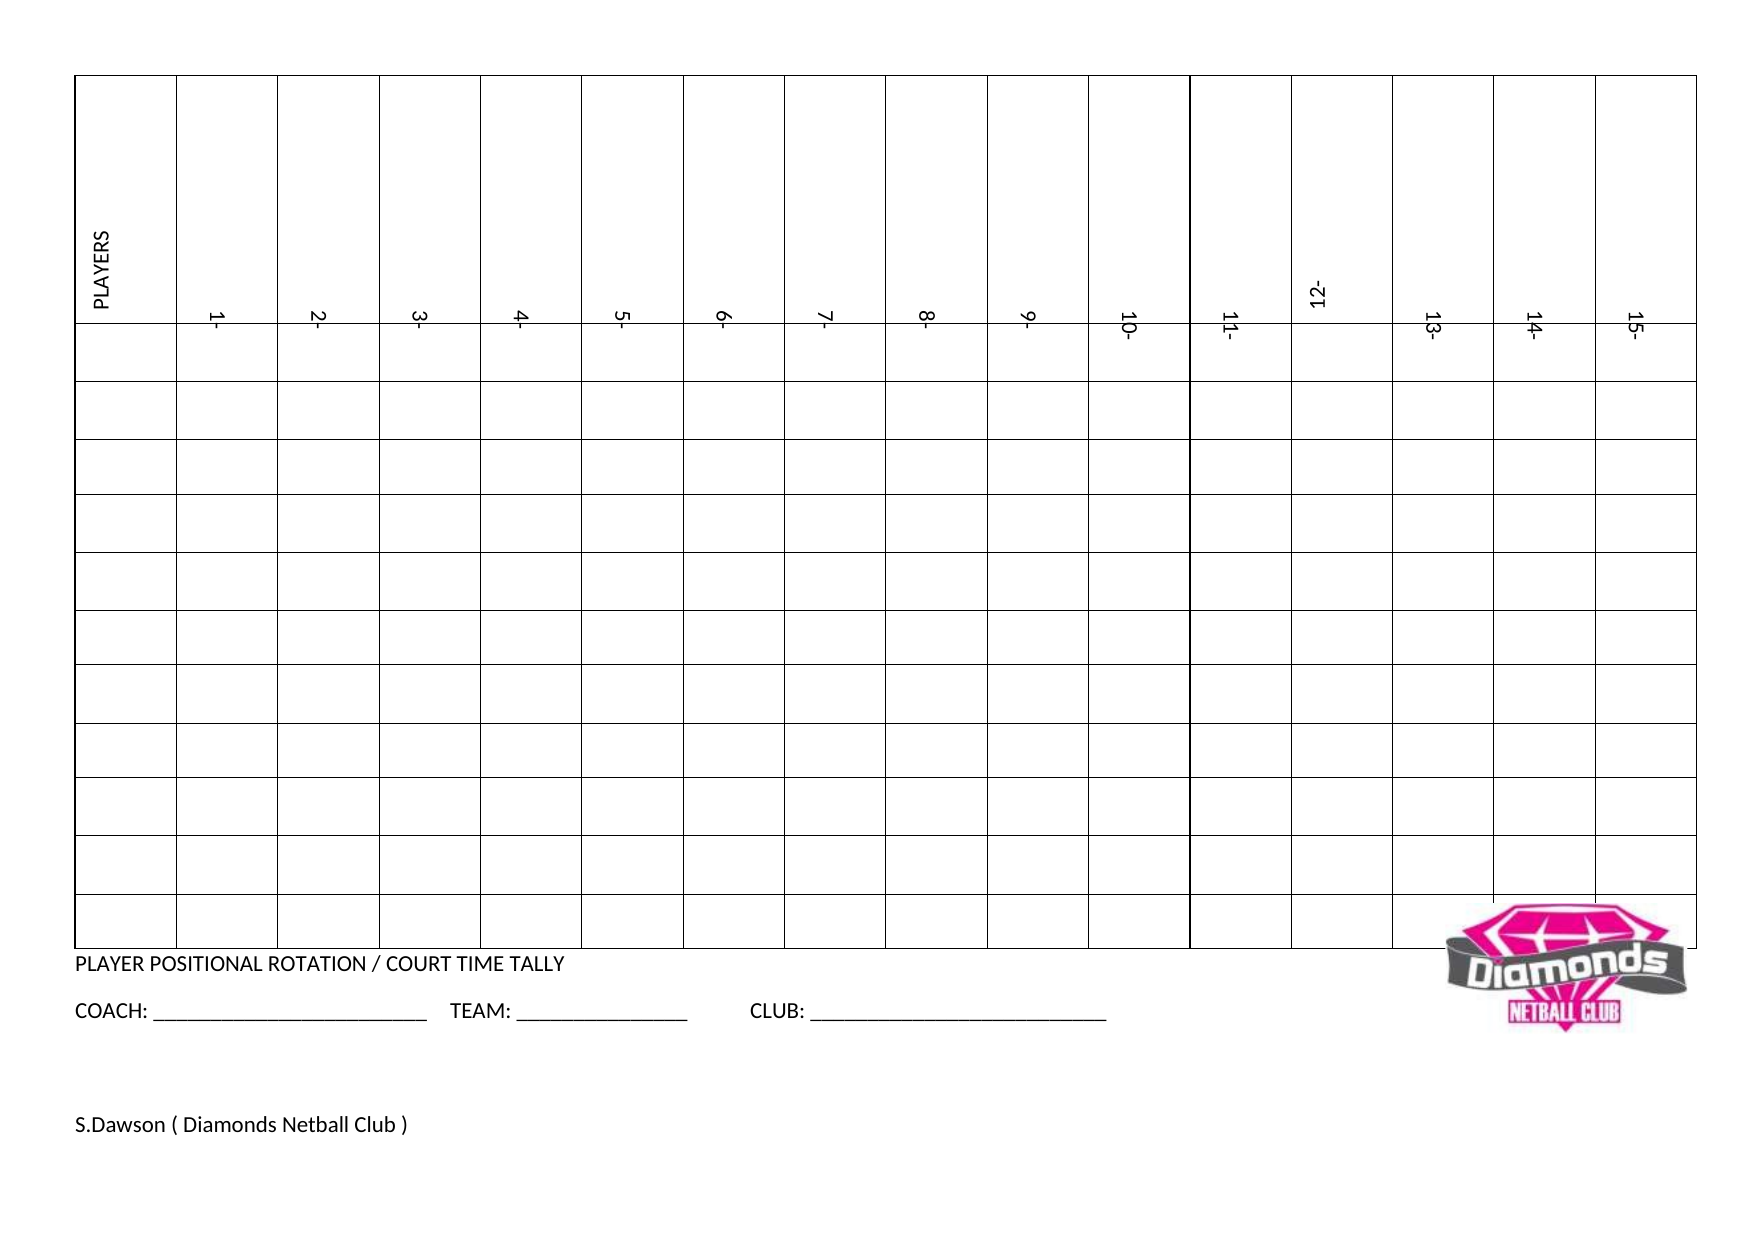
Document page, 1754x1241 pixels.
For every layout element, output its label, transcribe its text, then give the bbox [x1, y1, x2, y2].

table_cell [76, 665, 176, 723]
table_cell [1494, 611, 1595, 664]
table_cell [278, 665, 379, 723]
table_cell [76, 495, 176, 552]
table_cell [481, 440, 581, 493]
table_cell [278, 382, 379, 439]
table_cell [785, 836, 885, 893]
table_cell [684, 495, 784, 552]
table_cell [1494, 665, 1595, 723]
table_cell [177, 611, 277, 664]
table_cell [1494, 324, 1595, 381]
table_cell [886, 778, 987, 835]
table_cell [1292, 553, 1392, 610]
table_cell [1494, 836, 1595, 893]
table_cell [582, 724, 683, 777]
table_cell [481, 836, 581, 893]
text PLAYER POSITIONAL ROTATION / COURT TIME TALLY [75, 949, 1445, 977]
table_cell [1292, 665, 1392, 723]
table_cell [177, 665, 277, 723]
table_cell [380, 553, 480, 610]
table_cell [582, 778, 683, 835]
table_cell [1089, 440, 1189, 493]
table_cell [785, 611, 885, 664]
table_header [177, 76, 277, 322]
table_cell [1393, 895, 1493, 948]
table_cell [886, 382, 987, 439]
table_cell [481, 611, 581, 664]
table_cell [278, 553, 379, 610]
table_cell [278, 724, 379, 777]
table_cell [684, 324, 784, 381]
table_cell [177, 495, 277, 552]
table_cell [76, 724, 176, 777]
table_header PLAYERS [76, 76, 176, 322]
table_cell [988, 495, 1088, 552]
table_cell [380, 778, 480, 835]
table_cell [684, 895, 784, 948]
table_cell [988, 440, 1088, 493]
table_cell [1089, 895, 1189, 948]
table_cell [1191, 836, 1291, 893]
table_cell [988, 836, 1088, 893]
table_cell [481, 895, 581, 948]
table_cell [988, 611, 1088, 664]
table_cell [1393, 553, 1493, 610]
table_cell [1393, 611, 1493, 664]
table_cell [1393, 724, 1493, 777]
table_cell [1191, 553, 1291, 610]
table_cell [886, 895, 987, 948]
table_cell [1596, 495, 1696, 552]
table_cell [988, 665, 1088, 723]
table_cell [1393, 665, 1493, 723]
table_cell [1089, 495, 1189, 552]
table_cell [380, 895, 480, 948]
table_cell [481, 324, 581, 381]
table_cell [380, 495, 480, 552]
table_cell [177, 324, 277, 381]
table_header [380, 76, 480, 322]
table_cell [1393, 382, 1493, 439]
table_cell [278, 836, 379, 893]
table_cell [582, 553, 683, 610]
table_cell [1393, 324, 1493, 381]
table_cell [1494, 495, 1595, 552]
table_cell [76, 836, 176, 893]
table_cell [684, 778, 784, 835]
table_cell [177, 724, 277, 777]
table_cell [380, 440, 480, 493]
table_cell [1596, 382, 1696, 439]
table_cell [278, 440, 379, 493]
table_cell [1191, 724, 1291, 777]
table_cell [278, 611, 379, 664]
table_cell [582, 836, 683, 893]
table_cell [380, 665, 480, 723]
table_cell [1393, 836, 1493, 893]
table_cell [1494, 382, 1595, 439]
table_cell [785, 665, 885, 723]
table_cell [380, 382, 480, 439]
table_cell [1089, 724, 1189, 777]
table_cell [1596, 895, 1696, 948]
table_cell [1393, 440, 1493, 493]
table_cell [582, 495, 683, 552]
table_cell [785, 495, 885, 552]
table_cell [1089, 382, 1189, 439]
table_header [988, 76, 1088, 322]
table_cell [1596, 724, 1696, 777]
table_cell [684, 611, 784, 664]
table_cell [886, 724, 987, 777]
table_cell [1191, 778, 1291, 835]
table_cell [785, 724, 885, 777]
table_cell [1191, 665, 1291, 723]
table_cell [988, 324, 1088, 381]
table_header [785, 76, 885, 322]
table_header [278, 76, 379, 322]
table_cell [1596, 440, 1696, 493]
table_header [1494, 76, 1595, 322]
table_cell [1494, 895, 1595, 903]
table_cell [1191, 895, 1291, 948]
table_cell [1494, 724, 1595, 777]
table_cell [481, 778, 581, 835]
table_cell [481, 665, 581, 723]
table_header 12- [1292, 76, 1392, 322]
table_cell [1494, 778, 1595, 835]
table_cell [1292, 440, 1392, 493]
table_header [582, 76, 683, 322]
table_cell [76, 553, 176, 610]
table_cell [988, 778, 1088, 835]
table_cell [785, 778, 885, 835]
table_cell [582, 665, 683, 723]
table_cell [1191, 495, 1291, 552]
table_cell [684, 553, 784, 610]
table_cell [481, 495, 581, 552]
table_header [1191, 76, 1291, 322]
table_cell [1596, 611, 1696, 664]
table_cell [76, 895, 176, 948]
table_cell [380, 324, 480, 381]
table_cell [785, 324, 885, 381]
table_cell [1191, 382, 1291, 439]
table_cell [481, 382, 581, 439]
table_cell [76, 324, 176, 381]
table_cell [1292, 324, 1392, 381]
table_cell [177, 382, 277, 439]
table_cell [76, 440, 176, 493]
table_cell [1191, 611, 1291, 664]
table_cell [1089, 553, 1189, 610]
picture [1445, 903, 1688, 1034]
table_cell [1596, 665, 1696, 723]
table_cell [76, 611, 176, 664]
table_cell [1292, 778, 1392, 835]
table_cell [684, 440, 784, 493]
table_cell [1596, 836, 1696, 893]
table_cell [785, 553, 885, 610]
table_cell [1596, 553, 1696, 610]
table_cell [988, 553, 1088, 610]
table_cell [1393, 778, 1493, 835]
table_cell [988, 724, 1088, 777]
table_cell [481, 724, 581, 777]
table_cell [886, 611, 987, 664]
table_cell [177, 778, 277, 835]
table_cell [1494, 553, 1595, 610]
table_cell [886, 553, 987, 610]
table_cell [582, 611, 683, 664]
table_cell [1292, 495, 1392, 552]
table_header [1393, 76, 1493, 322]
table_cell [582, 440, 683, 493]
table_cell [582, 324, 683, 381]
table_cell [886, 665, 987, 723]
table_cell [1089, 324, 1189, 381]
table_cell [177, 440, 277, 493]
table_cell [177, 836, 277, 893]
table_cell [988, 895, 1088, 948]
table_cell [1089, 611, 1189, 664]
table_cell [1596, 324, 1696, 381]
table_cell [278, 495, 379, 552]
table_cell [582, 382, 683, 439]
table_cell [785, 382, 885, 439]
table_header [1596, 76, 1696, 322]
table_cell [886, 495, 987, 552]
table_cell [380, 836, 480, 893]
table_cell [1089, 836, 1189, 893]
table_cell [278, 895, 379, 948]
table_cell [278, 324, 379, 381]
table_cell [1393, 495, 1493, 552]
table_cell [886, 440, 987, 493]
table_cell [1089, 778, 1189, 835]
table_cell [380, 611, 480, 664]
table_cell [1494, 440, 1595, 493]
table_cell [1292, 382, 1392, 439]
table_cell [278, 778, 379, 835]
table_cell [76, 778, 176, 835]
table_cell [684, 724, 784, 777]
table_cell [380, 724, 480, 777]
table_cell [785, 440, 885, 493]
table_cell [684, 382, 784, 439]
table_cell [684, 836, 784, 893]
table_cell [988, 382, 1088, 439]
table_cell [76, 382, 176, 439]
table_cell [1191, 440, 1291, 493]
table_header [886, 76, 987, 322]
table_cell [785, 895, 885, 948]
table_cell [481, 553, 581, 610]
table_cell [1292, 895, 1392, 948]
table_header [1089, 76, 1189, 322]
table_cell [1596, 778, 1696, 835]
table_header [481, 76, 581, 322]
table_cell [177, 553, 277, 610]
text COACH: ________________________ TEAM: _______________ CLUB: __________________________ [75, 996, 1445, 1024]
table_cell [1292, 611, 1392, 664]
table_cell [1292, 724, 1392, 777]
table_cell [1292, 836, 1392, 893]
table_cell [684, 665, 784, 723]
table_cell [886, 324, 987, 381]
table_cell [582, 895, 683, 948]
table_cell [886, 836, 987, 893]
table_cell [1191, 324, 1291, 381]
table_header [684, 76, 784, 322]
table_cell [1089, 665, 1189, 723]
table_cell [177, 895, 277, 948]
